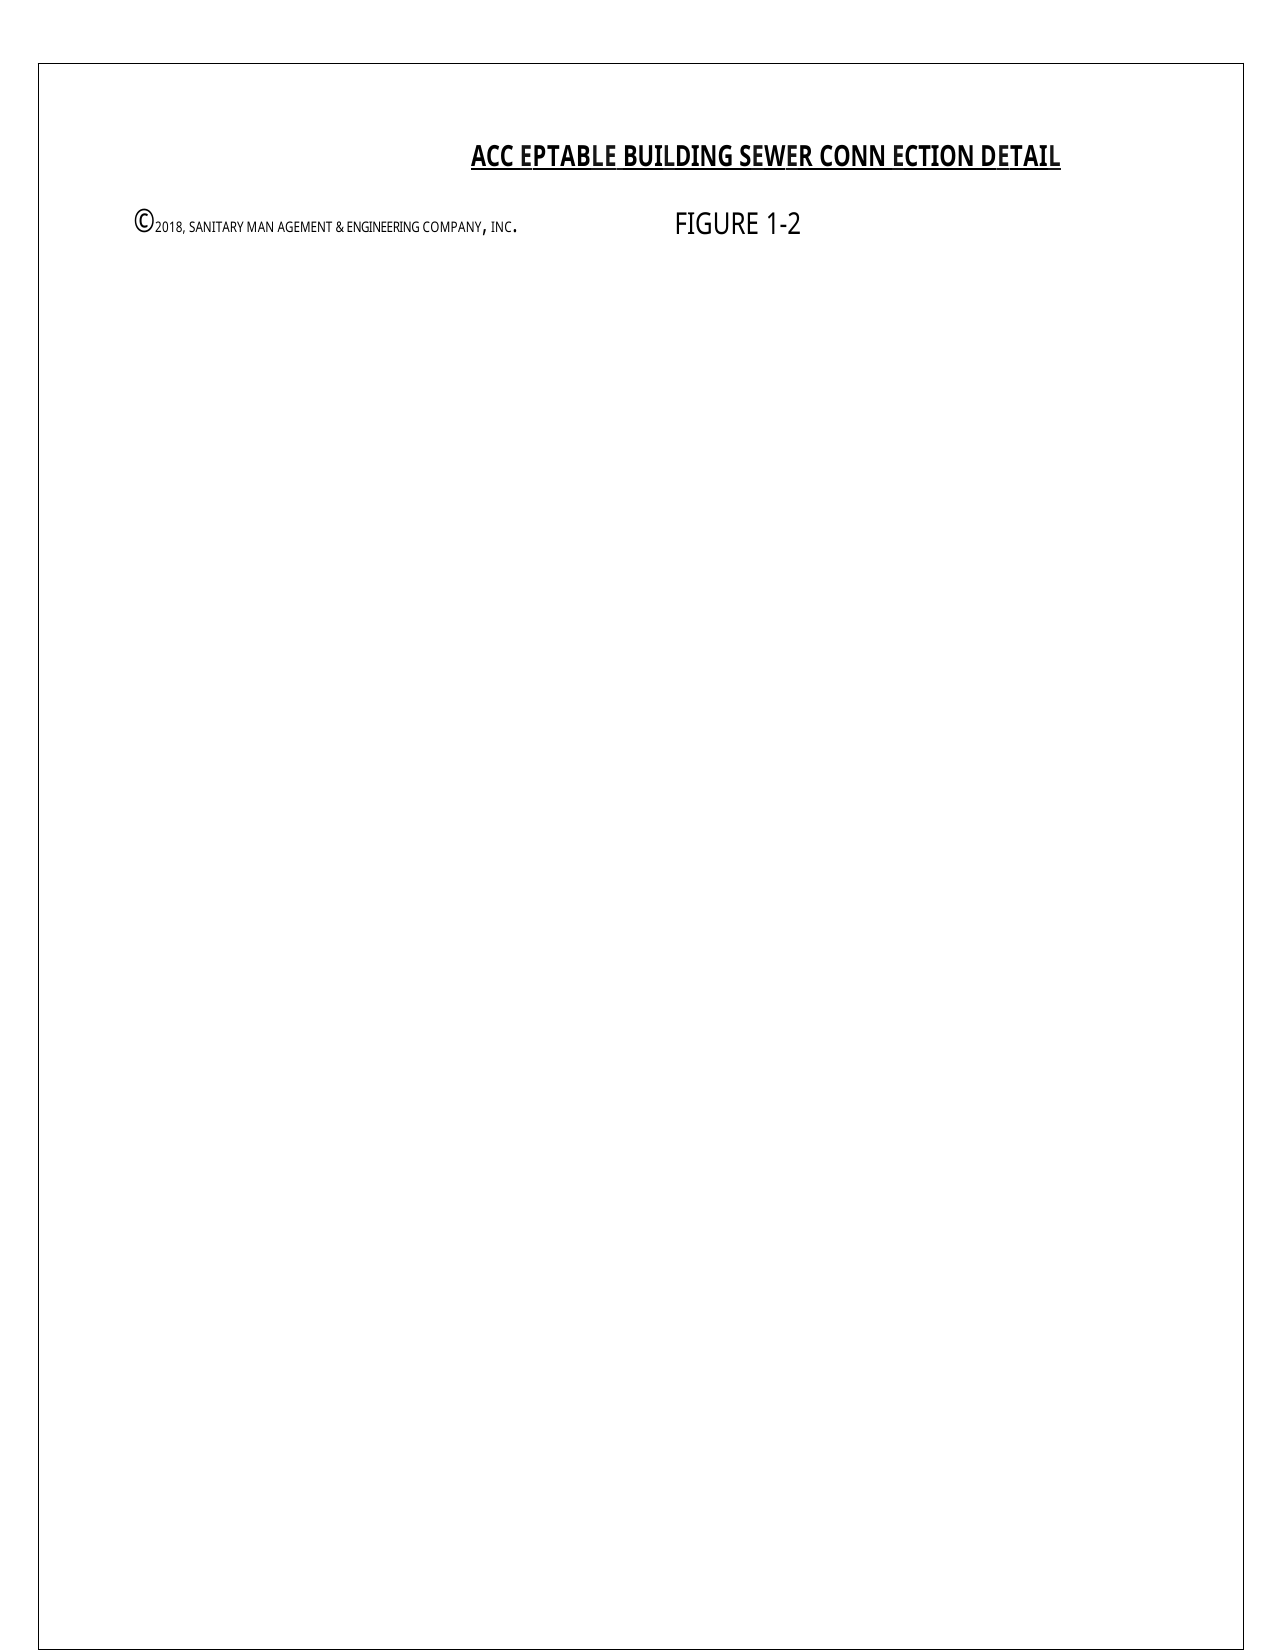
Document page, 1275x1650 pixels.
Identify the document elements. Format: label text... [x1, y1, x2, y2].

text ©2018, SANITARY MAN AGEMENT & ENGINEERING COMPANY, INC. FIGURE 1-2 [96, 198, 838, 244]
text ACC EPTABLE BUILDING SEWER CONN ECTION DETAIL [471, 135, 1123, 174]
